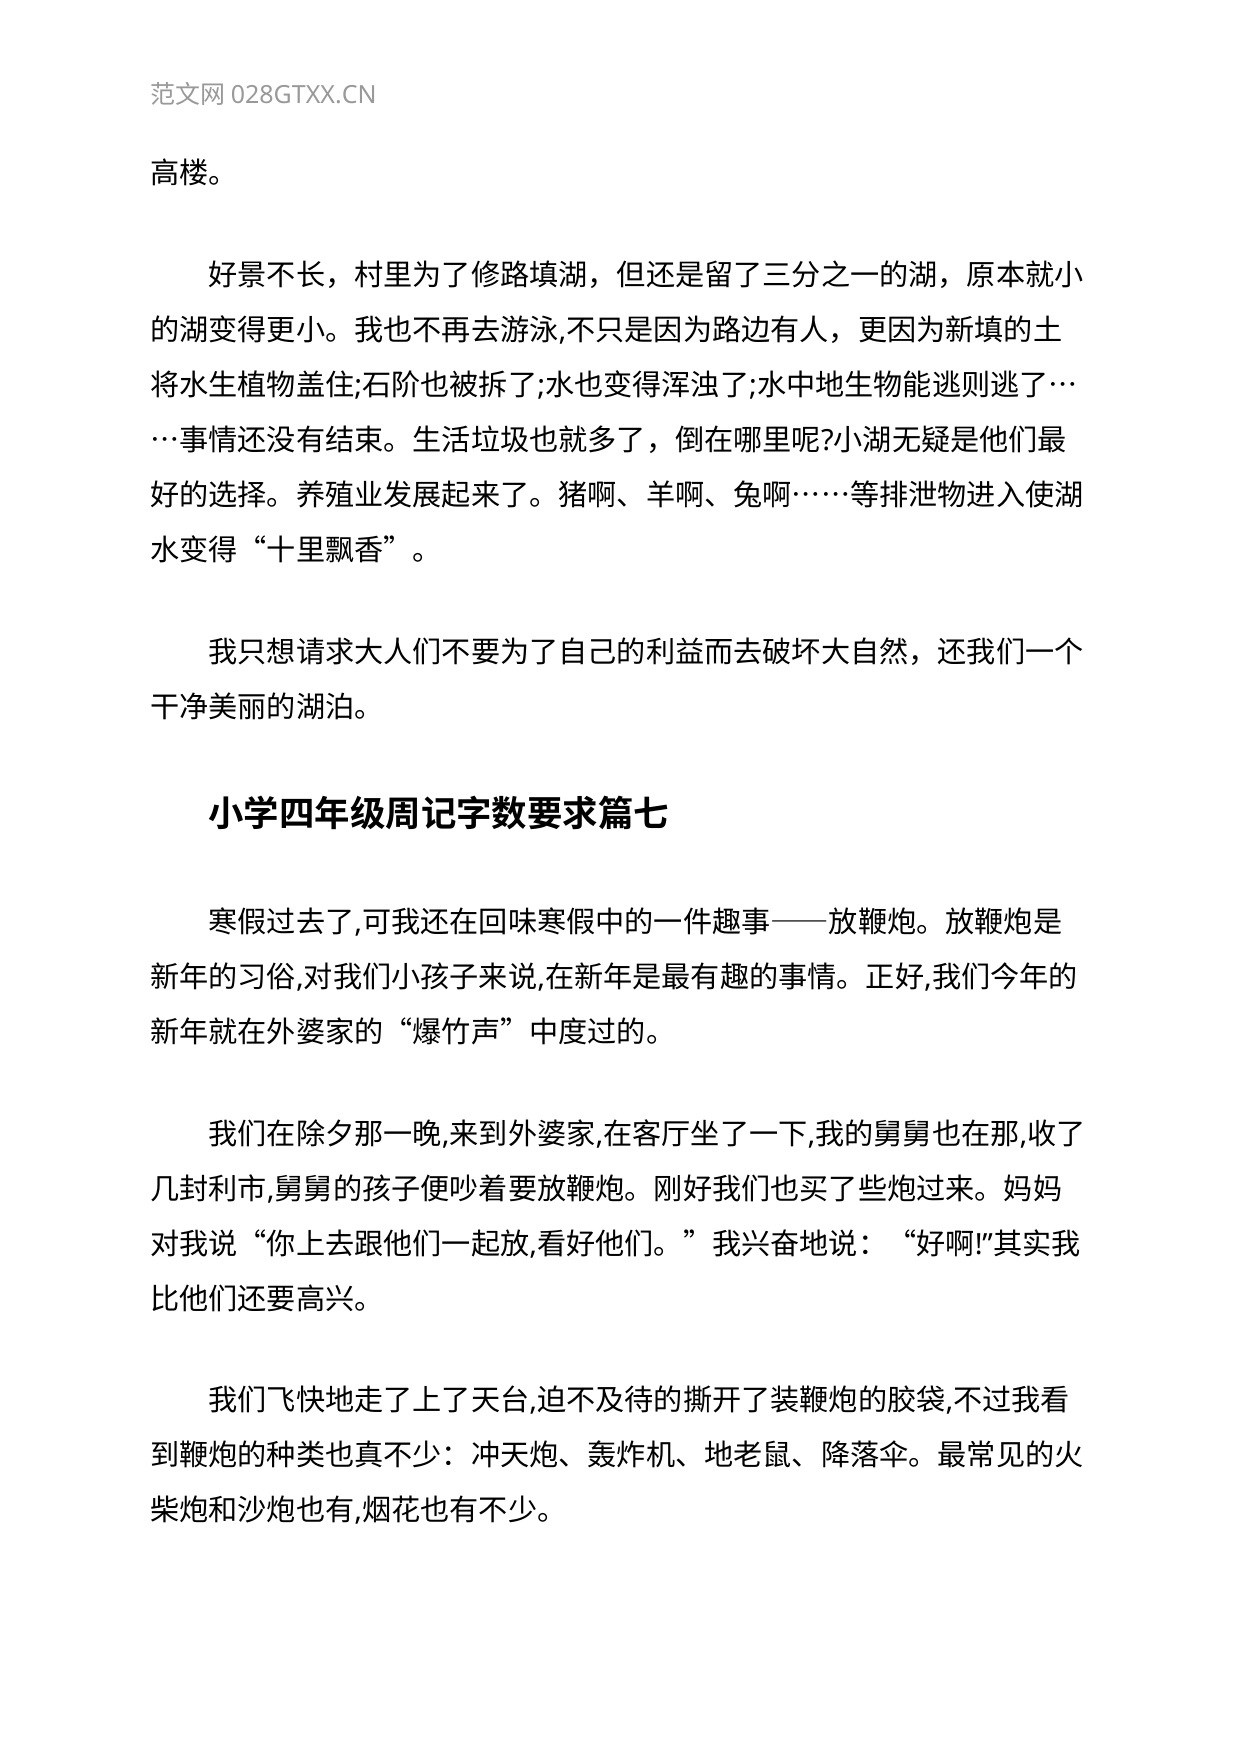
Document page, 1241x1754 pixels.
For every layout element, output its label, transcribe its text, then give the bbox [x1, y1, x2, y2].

text 好景不长，村里为了修路填湖，但还是留了三分之一的湖，原本就小的湖变得更小。我也不再去游泳,不只是因为路边有人，更因为新填的土将水生植物盖住;石阶也被拆了;水也变得浑浊了;水中地生物能逃则逃了……事情还没有结束。生活垃圾也就多了，倒在哪里呢?小湖无疑是他们最好的选择。养殖业发展起来了。猪啊、羊啊、兔啊……等排泄物进入使湖水变得“十里飘香”。 [150, 252, 1090, 569]
text 小学四年级周记字数要求篇七 [150, 785, 1090, 836]
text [150, 150, 1090, 192]
text 我只想请求大人们不要为了自己的利益而去破坏大自然，还我们一个干净美丽的湖泊。 [150, 628, 1090, 726]
text 我们飞快地走了上了天台,迫不及待的撕开了装鞭炮的胶袋,不过我看到鞭炮的种类也真不少：冲天炮、轰炸机、地老鼠、降落伞。最常见的火柴炮和沙炮也有,烟花也有不少。 [150, 1377, 1090, 1529]
text 我们在除夕那一晚,来到外婆家,在客厅坐了一下,我的舅舅也在那,收了几封利市,舅舅的孩子便吵着要放鞭炮。刚好我们也买了些炮过来。妈妈对我说“你上去跟他们一起放,看好他们。”我兴奋地说：“好啊!”其实我比他们还要高兴。 [150, 1110, 1090, 1317]
text 寒假过去了,可我还在回味寒假中的一件趣事——放鞭炮。放鞭炮是新年的习俗,对我们小孩子来说,在新年是最有趣的事情。正好,我们今年的新年就在外婆家的“爆竹声”中度过的。 [150, 898, 1090, 1051]
